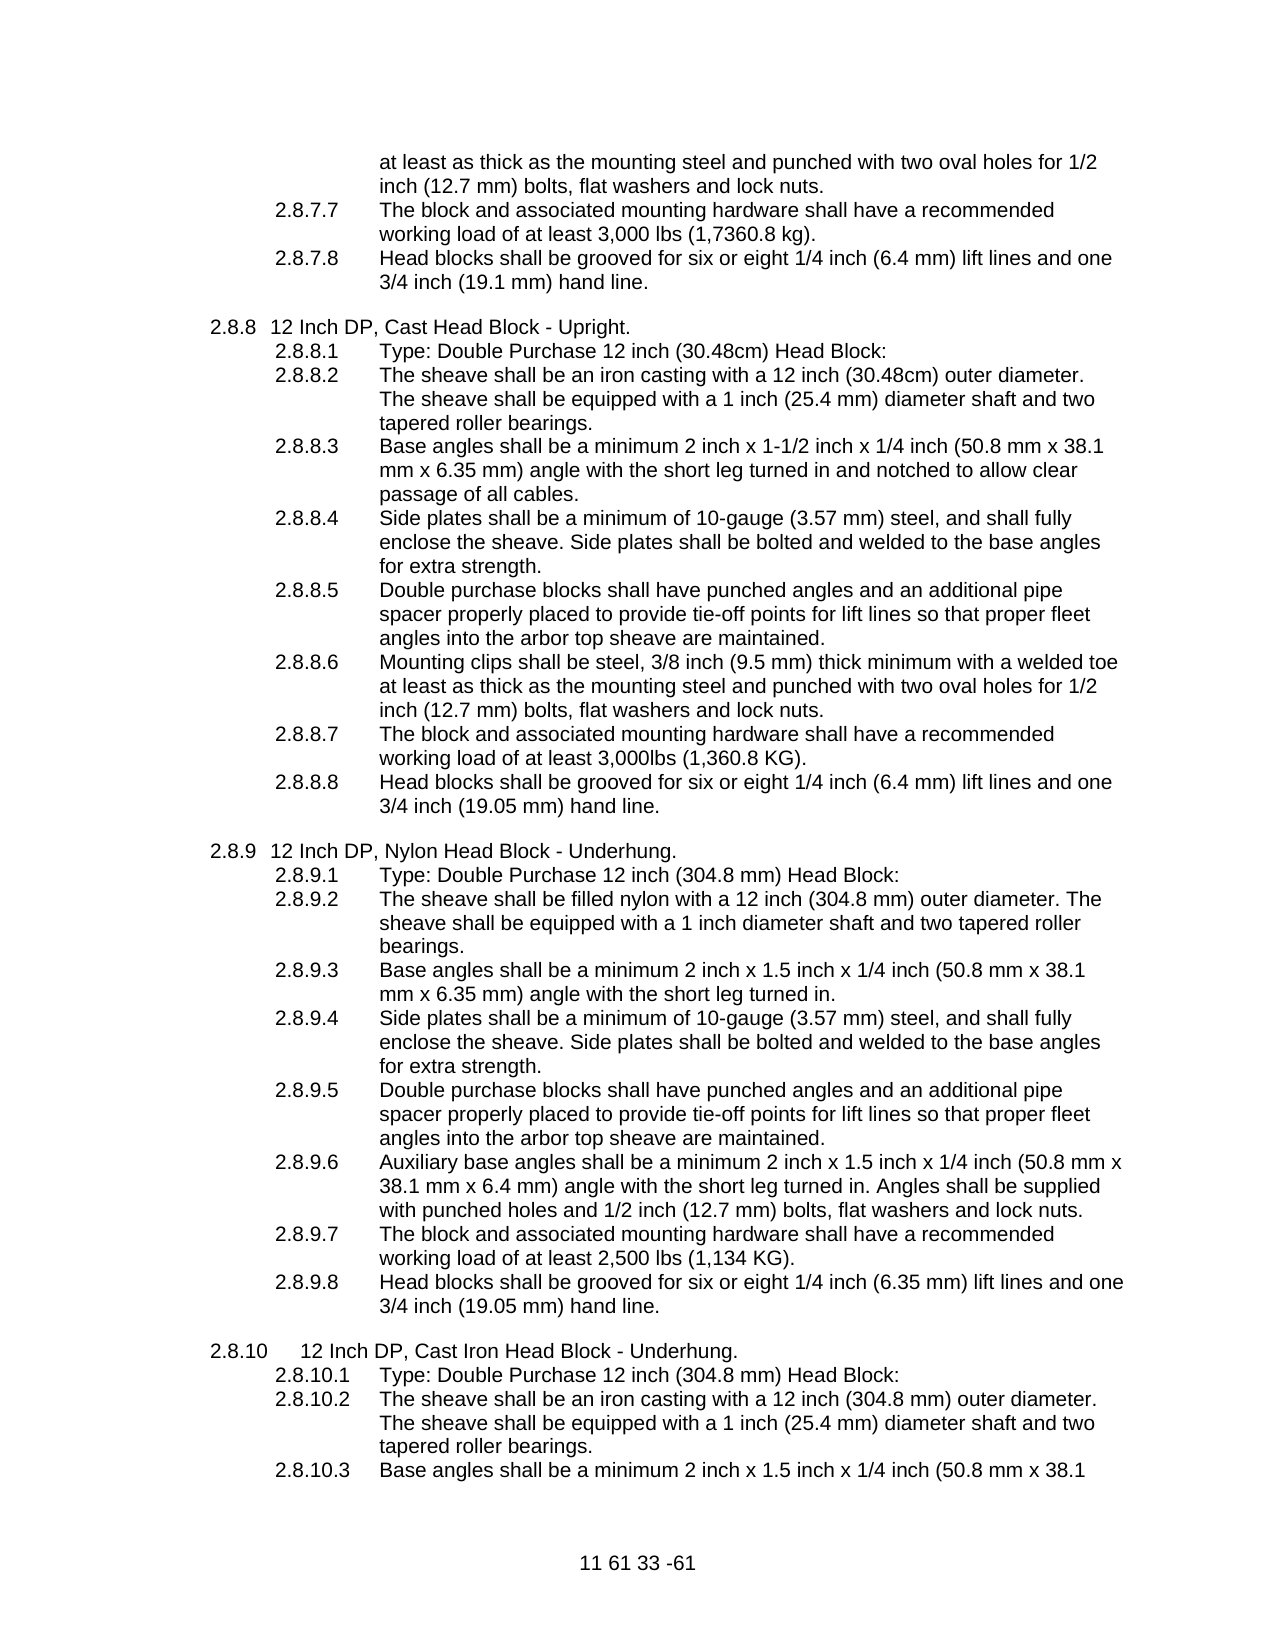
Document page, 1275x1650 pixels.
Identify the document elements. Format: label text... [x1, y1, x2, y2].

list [275, 1458, 1125, 1482]
list The sheave shall be an iron casting with a 12 inch (30.48cm) outer diameter. The sheave shall be equipped with a 1 inch (25.4 mm) diameter shaft and two tapered roller bearings. [275, 362, 1125, 434]
list Type: Double Purchase 12 inch (304.8 mm) Head Block: [275, 862, 1125, 886]
list Type: Double Purchase 12 inch (304.8 mm) Head Block: [275, 1362, 1125, 1386]
list Type: Double Purchase 12 inch (30.48cm) Head Block: [275, 338, 1125, 362]
list The sheave shall be an iron casting with a 12 inch (304.8 mm) outer diameter. The sheave shall be equipped with a 1 inch (25.4 mm) diameter shaft and two tapered roller bearings. [275, 1386, 1125, 1458]
list The block and associated mounting hardware shall have a recommended working load of at least 3,000lbs (1,360.8 KG). [275, 722, 1125, 770]
list Side plates shall be a minimum of 10-gauge (3.57 mm) steel, and shall fully enclose the sheave. Side plates shall be bolted and welded to the base angles for extra strength. [275, 1006, 1125, 1078]
list Base angles shall be a minimum 2 inch x 1-1/2 inch x 1/4 inch (50.8 mm x 38.1 mm x 6.35 mm) angle with the short leg turned in and notched to allow clear passage of all cables. [275, 434, 1125, 506]
list Double purchase blocks shall have punched angles and an additional pipe spacer properly placed to provide tie-off points for lift lines so that proper fleet angles into the arbor top sheave are maintained. [275, 1078, 1125, 1150]
list Head blocks shall be grooved for six or eight 1/4 inch (6.35 mm) lift lines and one 3/4 inch (19.05 mm) hand line. [275, 1270, 1125, 1318]
list 12 Inch DP, Cast Iron Head Block - Underhung. [210, 1338, 1125, 1362]
list Head blocks shall be grooved for six or eight 1/4 inch (6.4 mm) lift lines and one 3/4 inch (19.05 mm) hand line. [275, 770, 1125, 818]
list The block and associated mounting hardware shall have a recommended working load of at least 2,500 lbs (1,134 KG). [275, 1222, 1125, 1270]
list 12 Inch DP, Cast Head Block - Upright. [210, 314, 1125, 338]
list Head blocks shall be grooved for six or eight 1/4 inch (6.4 mm) lift lines and one 3/4 inch (19.1 mm) hand line. [275, 246, 1125, 294]
list 12 Inch DP, Nylon Head Block - Underhung. [210, 838, 1125, 862]
list Base angles shall be a minimum 2 inch x 1.5 inch x 1/4 inch (50.8 mm x 38.1 mm x 6.35 mm) angle with the short leg turned in. [275, 958, 1125, 1006]
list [275, 150, 1125, 198]
list The block and associated mounting hardware shall have a recommended working load of at least 3,000 lbs (1,7360.8 kg). [275, 198, 1125, 246]
list Double purchase blocks shall have punched angles and an additional pipe spacer properly placed to provide tie-off points for lift lines so that proper fleet angles into the arbor top sheave are maintained. [275, 578, 1125, 650]
list Side plates shall be a minimum of 10-gauge (3.57 mm) steel, and shall fully enclose the sheave. Side plates shall be bolted and welded to the base angles for extra strength. [275, 506, 1125, 578]
list The sheave shall be filled nylon with a 12 inch (304.8 mm) outer diameter. The sheave shall be equipped with a 1 inch diameter shaft and two tapered roller bearings. [275, 886, 1125, 958]
